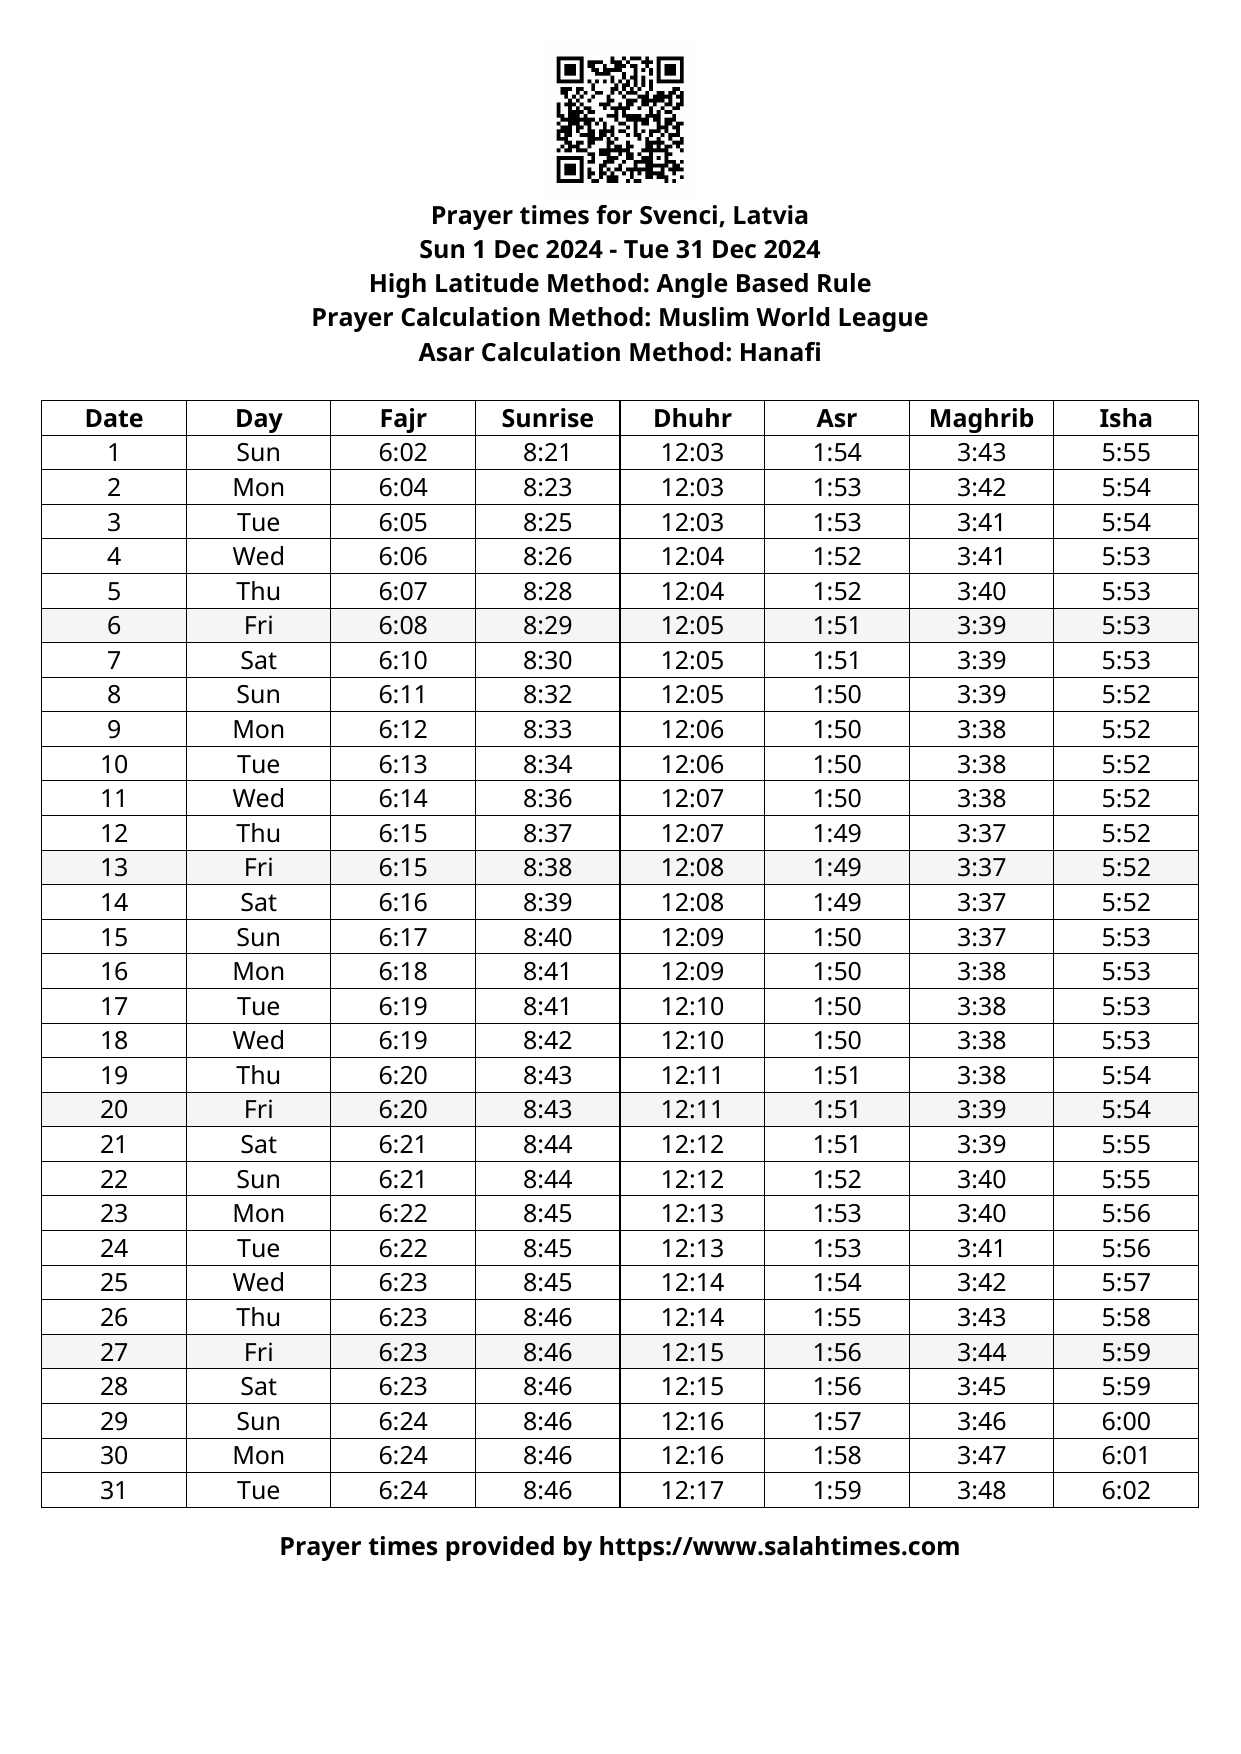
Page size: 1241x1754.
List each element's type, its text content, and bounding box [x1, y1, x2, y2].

text Asar Calculation Method: Hanafi [42, 334, 1198, 368]
table_cell 29 [42, 1404, 186, 1437]
table_cell 3:39 [910, 678, 1053, 711]
table_cell 5:52 [1054, 678, 1198, 711]
table_cell 8:28 [476, 574, 619, 607]
table_cell 3:39 [910, 609, 1053, 642]
table_cell 6:02 [331, 436, 475, 469]
table_cell 8:45 [476, 1266, 619, 1299]
table_cell 30 [42, 1439, 186, 1472]
table_cell 6:08 [331, 609, 475, 642]
table_cell 12:07 [621, 781, 764, 815]
table_cell 6:24 [331, 1473, 475, 1507]
table_cell 5:52 [1054, 747, 1198, 780]
table_cell 6:15 [331, 851, 475, 884]
table_cell Tue [187, 1231, 330, 1264]
table_cell 28 [42, 1369, 186, 1403]
table_cell 12:13 [621, 1231, 764, 1264]
table_cell Sat [187, 1127, 330, 1161]
table_cell 3:39 [910, 1127, 1053, 1161]
table_cell 3:37 [910, 851, 1053, 884]
table_cell 8:21 [476, 436, 619, 469]
table_cell 8:46 [476, 1404, 619, 1437]
table_cell 1:51 [765, 609, 909, 642]
table_cell 6:19 [331, 1024, 475, 1057]
table_cell Wed [187, 539, 330, 573]
table_cell 8:26 [476, 539, 619, 573]
table_cell 3:43 [910, 1300, 1053, 1334]
table_cell 5 [42, 574, 186, 607]
table_cell 8:37 [476, 816, 619, 849]
table_cell 11 [42, 781, 186, 815]
table_cell Mon [187, 712, 330, 746]
table_cell 5:53 [1054, 1024, 1198, 1057]
table_cell 5:56 [1054, 1196, 1198, 1230]
table_cell 23 [42, 1196, 186, 1230]
table_cell 3:38 [910, 954, 1053, 988]
table_cell 1:51 [765, 1127, 909, 1161]
table_cell Sat [187, 643, 330, 677]
table_cell Sat [187, 885, 330, 919]
table_cell 3:38 [910, 781, 1053, 815]
table_cell 8:30 [476, 643, 619, 677]
table_cell 12:13 [621, 1196, 764, 1230]
table_cell 6:23 [331, 1300, 475, 1334]
table_cell 5:53 [1054, 920, 1198, 953]
table_cell 1:49 [765, 885, 909, 919]
table_cell 1 [42, 436, 186, 469]
table_cell 17 [42, 989, 186, 1022]
table_cell 5:55 [1054, 1162, 1198, 1195]
table_cell 12 [42, 816, 186, 849]
table_cell 1:52 [765, 1162, 909, 1195]
table_cell 1:56 [765, 1369, 909, 1403]
table_cell Sun [187, 920, 330, 953]
table_cell 3:41 [910, 505, 1053, 538]
table_cell 1:50 [765, 989, 909, 1022]
table_cell 8:46 [476, 1369, 619, 1403]
table_cell 6:22 [331, 1231, 475, 1264]
table_cell 8:34 [476, 747, 619, 780]
table_cell 21 [42, 1127, 186, 1161]
table_cell 1:58 [765, 1439, 909, 1472]
table_cell 6:11 [331, 678, 475, 711]
table_cell 6:24 [331, 1404, 475, 1437]
table_cell 8:33 [476, 712, 619, 746]
table_cell 6:24 [331, 1439, 475, 1472]
table_cell 5:57 [1054, 1266, 1198, 1299]
table_cell 1:50 [765, 747, 909, 780]
table_cell 12:16 [621, 1439, 764, 1472]
table_cell 5:53 [1054, 989, 1198, 1022]
table_cell 8:44 [476, 1162, 619, 1195]
table_cell 8:46 [476, 1439, 619, 1472]
table_cell 6:06 [331, 539, 475, 573]
text High Latitude Method: Angle Based Rule [42, 266, 1198, 300]
table_cell 12:14 [621, 1300, 764, 1334]
table_cell 3 [42, 505, 186, 538]
table_cell 15 [42, 920, 186, 953]
table_cell 8 [42, 678, 186, 711]
table_cell 3:37 [910, 816, 1053, 849]
table_cell 8:43 [476, 1093, 619, 1126]
table_header Fajr [331, 401, 475, 434]
table_cell Fri [187, 1093, 330, 1126]
table_cell 1:50 [765, 678, 909, 711]
table_cell 1:50 [765, 1024, 909, 1057]
table_cell 1:51 [765, 643, 909, 677]
table_cell Sat [187, 1369, 330, 1403]
table_cell 12:06 [621, 747, 764, 780]
table_cell 3:42 [910, 1266, 1053, 1299]
table_cell 6:18 [331, 954, 475, 988]
table_cell 6:00 [1054, 1404, 1198, 1437]
table_cell 5:53 [1054, 954, 1198, 988]
table_cell 1:52 [765, 539, 909, 573]
table_cell 5:52 [1054, 816, 1198, 849]
table_cell 1:50 [765, 920, 909, 953]
table_cell 5:53 [1054, 643, 1198, 677]
table_cell 6:07 [331, 574, 475, 607]
table_cell 12:12 [621, 1162, 764, 1195]
table_cell 8:32 [476, 678, 619, 711]
table_cell 5:54 [1054, 505, 1198, 538]
table_cell 1:53 [765, 470, 909, 504]
table_cell 12:10 [621, 989, 764, 1022]
table_cell 1:59 [765, 1473, 909, 1507]
table_cell 1:51 [765, 1093, 909, 1126]
table_cell 12:10 [621, 1024, 764, 1057]
table_cell Wed [187, 781, 330, 815]
table_cell 6:23 [331, 1266, 475, 1299]
table_cell 12:14 [621, 1266, 764, 1299]
text Sun 1 Dec 2024 - Tue 31 Dec 2024 [42, 232, 1198, 266]
table_cell 5:59 [1054, 1335, 1198, 1368]
table_cell 9 [42, 712, 186, 746]
table_cell 5:56 [1054, 1231, 1198, 1264]
table_cell 3:40 [910, 1196, 1053, 1230]
table_header Isha [1054, 401, 1198, 434]
table_header Asr [765, 401, 909, 434]
table_cell 6:16 [331, 885, 475, 919]
table_cell 1:49 [765, 816, 909, 849]
table_header Sunrise [476, 401, 619, 434]
table_cell 12:06 [621, 712, 764, 746]
table_cell 8:25 [476, 505, 619, 538]
table_cell 12:05 [621, 609, 764, 642]
table_cell 3:39 [910, 643, 1053, 677]
table_cell 1:54 [765, 436, 909, 469]
table_cell 8:46 [476, 1300, 619, 1334]
table_cell Tue [187, 1473, 330, 1507]
table_header Dhuhr [621, 401, 764, 434]
table_cell 24 [42, 1231, 186, 1264]
table_header Maghrib [910, 401, 1053, 434]
table_cell 1:50 [765, 712, 909, 746]
table_cell 12:03 [621, 470, 764, 504]
table_cell 12:17 [621, 1473, 764, 1507]
table_cell 3:41 [910, 1231, 1053, 1264]
table_cell 3:38 [910, 1058, 1053, 1092]
picture [542, 41, 699, 198]
table_cell 18 [42, 1024, 186, 1057]
table_cell 3:45 [910, 1369, 1053, 1403]
table_cell 5:53 [1054, 609, 1198, 642]
table_cell 5:53 [1054, 539, 1198, 573]
table_cell 3:38 [910, 1024, 1053, 1057]
table_cell 6:10 [331, 643, 475, 677]
table_cell 5:52 [1054, 781, 1198, 815]
table_cell 8:38 [476, 851, 619, 884]
table_cell 3:48 [910, 1473, 1053, 1507]
table_cell 6:22 [331, 1196, 475, 1230]
table_cell 8:45 [476, 1196, 619, 1230]
table_cell 10 [42, 747, 186, 780]
table_cell 12:15 [621, 1369, 764, 1403]
table_cell 2 [42, 470, 186, 504]
table_cell 5:52 [1054, 851, 1198, 884]
table_cell 4 [42, 539, 186, 573]
table_cell 12:04 [621, 574, 764, 607]
table_cell 5:52 [1054, 885, 1198, 919]
table_cell 12:05 [621, 678, 764, 711]
table_cell 19 [42, 1058, 186, 1092]
table_cell 3:37 [910, 920, 1053, 953]
table_cell 1:50 [765, 954, 909, 988]
table_cell Tue [187, 989, 330, 1022]
table_cell 5:54 [1054, 1058, 1198, 1092]
table_cell 8:41 [476, 954, 619, 988]
table_cell 6:04 [331, 470, 475, 504]
table_cell 6:13 [331, 747, 475, 780]
table_cell 27 [42, 1335, 186, 1368]
table_cell Fri [187, 609, 330, 642]
table_cell Thu [187, 574, 330, 607]
table_cell 5:55 [1054, 1127, 1198, 1161]
table_cell Tue [187, 747, 330, 780]
table_cell 25 [42, 1266, 186, 1299]
table_cell Sun [187, 1162, 330, 1195]
table_cell 5:52 [1054, 712, 1198, 746]
table_header Date [42, 401, 186, 434]
table_cell 5:54 [1054, 470, 1198, 504]
table_cell 1:51 [765, 1058, 909, 1092]
table_cell 8:29 [476, 609, 619, 642]
table_cell 12:08 [621, 851, 764, 884]
table_cell 6:17 [331, 920, 475, 953]
table_cell 8:44 [476, 1127, 619, 1161]
table_cell Fri [187, 1335, 330, 1368]
table_cell Thu [187, 816, 330, 849]
table_cell 12:15 [621, 1335, 764, 1368]
table_cell 6:02 [1054, 1473, 1198, 1507]
table_cell Wed [187, 1024, 330, 1057]
table_cell 6:20 [331, 1058, 475, 1092]
table_cell 3:43 [910, 436, 1053, 469]
table_cell 8:46 [476, 1335, 619, 1368]
table_cell 8:39 [476, 885, 619, 919]
table_cell 1:56 [765, 1335, 909, 1368]
table_cell Thu [187, 1300, 330, 1334]
table_cell Fri [187, 851, 330, 884]
table_cell 3:47 [910, 1439, 1053, 1472]
table_cell 3:41 [910, 539, 1053, 573]
table_cell 12:08 [621, 885, 764, 919]
table_cell 3:37 [910, 885, 1053, 919]
table_cell 22 [42, 1162, 186, 1195]
table_cell 8:42 [476, 1024, 619, 1057]
table_cell 6:15 [331, 816, 475, 849]
table_cell 8:41 [476, 989, 619, 1022]
table_cell 3:38 [910, 712, 1053, 746]
table_cell 3:38 [910, 747, 1053, 780]
text Prayer Calculation Method: Muslim World League [42, 300, 1198, 334]
table_cell 8:36 [476, 781, 619, 815]
table_cell 13 [42, 851, 186, 884]
table_cell 6:19 [331, 989, 475, 1022]
table_cell 1:50 [765, 781, 909, 815]
table_cell 1:57 [765, 1404, 909, 1437]
text Prayer times for Svenci, Latvia [42, 198, 1198, 232]
table_cell 20 [42, 1093, 186, 1126]
table_cell 12:09 [621, 954, 764, 988]
table_cell 6:21 [331, 1162, 475, 1195]
table_cell 26 [42, 1300, 186, 1334]
table_cell 12:03 [621, 505, 764, 538]
table_cell 6:14 [331, 781, 475, 815]
table_cell 3:40 [910, 574, 1053, 607]
table_cell 3:44 [910, 1335, 1053, 1368]
table_cell 12:11 [621, 1093, 764, 1126]
table_cell 8:43 [476, 1058, 619, 1092]
table_cell 1:55 [765, 1300, 909, 1334]
table_cell 3:42 [910, 470, 1053, 504]
table_cell 7 [42, 643, 186, 677]
table_cell 8:23 [476, 470, 619, 504]
table_cell 6:21 [331, 1127, 475, 1161]
table_cell 12:07 [621, 816, 764, 849]
table_cell Tue [187, 505, 330, 538]
table_cell Sun [187, 678, 330, 711]
text Prayer times provided by https://www.salahtimes.com [42, 1528, 1198, 1563]
table_cell Sun [187, 436, 330, 469]
table_cell 3:38 [910, 989, 1053, 1022]
table_cell 8:46 [476, 1473, 619, 1507]
table_cell Mon [187, 954, 330, 988]
table_cell Mon [187, 1439, 330, 1472]
table_cell 12:12 [621, 1127, 764, 1161]
table_cell Thu [187, 1058, 330, 1092]
table_header Day [187, 401, 330, 434]
table_cell 12:11 [621, 1058, 764, 1092]
table_cell 6:05 [331, 505, 475, 538]
table_cell Mon [187, 1196, 330, 1230]
table_cell 12:04 [621, 539, 764, 573]
table_cell 14 [42, 885, 186, 919]
table_cell 5:54 [1054, 1093, 1198, 1126]
table_cell 1:53 [765, 505, 909, 538]
table_cell 12:09 [621, 920, 764, 953]
table_cell 1:53 [765, 1196, 909, 1230]
table_cell 6 [42, 609, 186, 642]
table_cell 1:53 [765, 1231, 909, 1264]
table_cell 12:03 [621, 436, 764, 469]
table_cell Sun [187, 1404, 330, 1437]
table_cell 6:23 [331, 1335, 475, 1368]
table_cell 3:46 [910, 1404, 1053, 1437]
table_cell 31 [42, 1473, 186, 1507]
table_cell 1:49 [765, 851, 909, 884]
table_cell 6:01 [1054, 1439, 1198, 1472]
table_cell 16 [42, 954, 186, 988]
table_cell Mon [187, 470, 330, 504]
table_cell 5:55 [1054, 436, 1198, 469]
table_cell 6:12 [331, 712, 475, 746]
table_cell 8:40 [476, 920, 619, 953]
table_cell 1:52 [765, 574, 909, 607]
table_cell 12:16 [621, 1404, 764, 1437]
table_cell 6:23 [331, 1369, 475, 1403]
table_cell 8:45 [476, 1231, 619, 1264]
table_cell 3:39 [910, 1093, 1053, 1126]
table_cell 6:20 [331, 1093, 475, 1126]
table_cell 3:40 [910, 1162, 1053, 1195]
table_cell 12:05 [621, 643, 764, 677]
table_cell Wed [187, 1266, 330, 1299]
table_cell 1:54 [765, 1266, 909, 1299]
table_cell 5:53 [1054, 574, 1198, 607]
table_cell 5:59 [1054, 1369, 1198, 1403]
table_cell 5:58 [1054, 1300, 1198, 1334]
